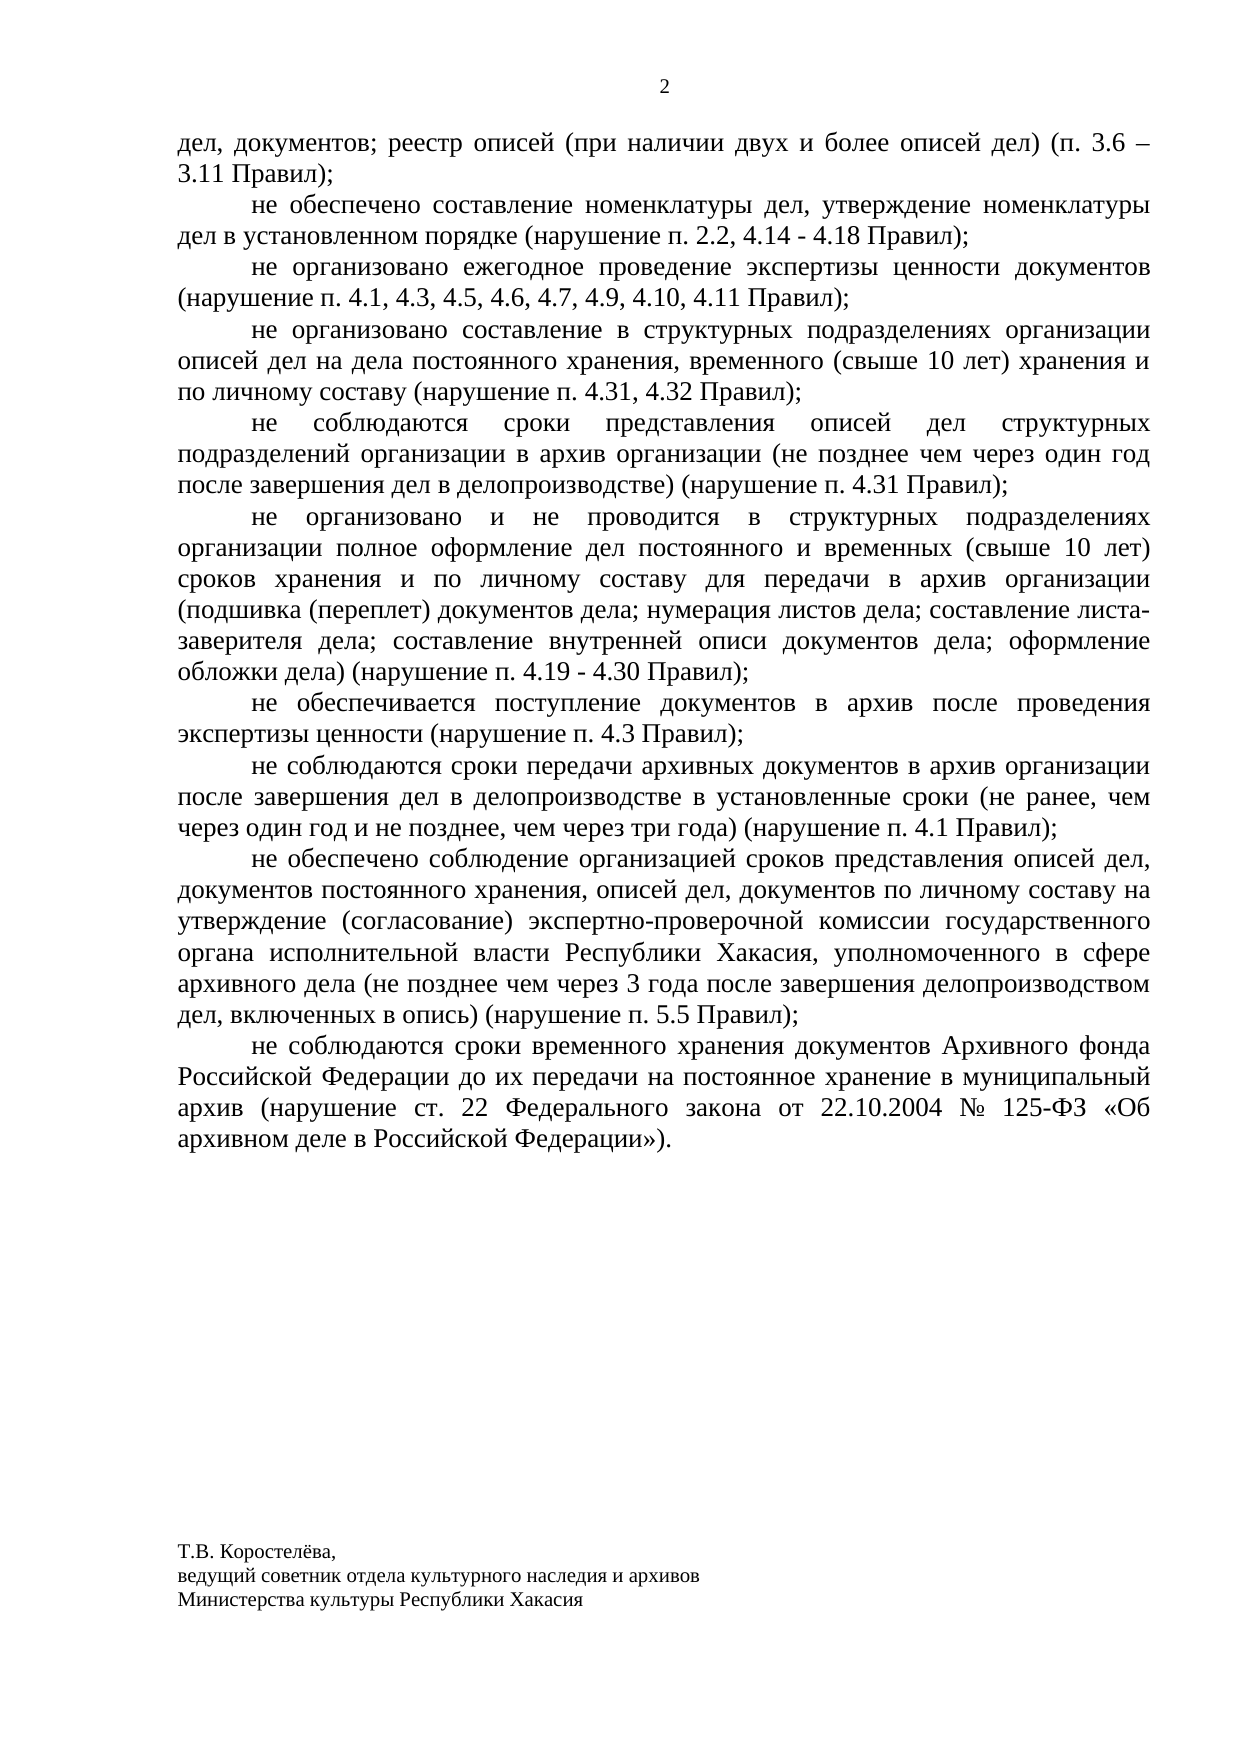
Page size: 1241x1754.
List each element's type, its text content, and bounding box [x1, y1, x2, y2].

text не организовано ежегодное проведение экспертизы ценности документов (нарушение п. 4.1, 4.3, 4.5, 4.6, 4.7, 4.9, 4.10, 4.11 Правил); [177, 250, 1152, 313]
text Т.В. Коростелёва, [177, 1539, 1152, 1563]
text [177, 126, 1152, 188]
text не обеспечивается поступление документов в архив после проведения экспертизы ценности (нарушение п. 4.3 Правил); [177, 686, 1152, 749]
text не организовано и не проводится в структурных подразделениях организации полное оформление дел постоянного и временных (свыше 10 лет) сроков хранения и по личному составу для передачи в архив организации (подшивка (переплет) документов дела; нумерация листов дела; составление листа-заверителя дела; составление внутренней описи документов дела; оформление обложки дела) (нарушение п. 4.19 - 4.30 Правил); [177, 499, 1152, 686]
text Министерства культуры Республики Хакасия [177, 1587, 1152, 1611]
text не обеспечено составление номенклатуры дел, утверждение номенклатуры дел в установленном порядке (нарушение п. 2.2, 4.14 - 4.18 Правил); [177, 188, 1152, 250]
text не обеспечено соблюдение организацией сроков представления описей дел, документов постоянного хранения, описей дел, документов по личному составу на утверждение (согласование) экспертно-проверочной комиссии государственного органа исполнительной власти Республики Хакасия, уполномоченного в сфере архивного дела (не позднее чем через 3 года после завершения делопроизводством дел, включенных в опись) (нарушение п. 5.5 Правил); [177, 842, 1152, 1029]
text ведущий советник отдела культурного наследия и архивов [177, 1563, 1152, 1587]
text не соблюдаются сроки передачи архивных документов в архив организации после завершения дел в делопроизводстве в установленные сроки (не ранее, чем через один год и не позднее, чем через три года) (нарушение п. 4.1 Правил); [177, 749, 1152, 842]
text не соблюдаются сроки временного хранения документов Архивного фонда Российской Федерации до их передачи на постоянное хранение в муниципальный архив (нарушение ст. 22 Федерального закона от 22.10.2004 № 125-ФЗ «Об архивном деле в Российской Федерации»). [177, 1029, 1152, 1154]
text не организовано составление в структурных подразделениях организации описей дел на дела постоянного хранения, временного (свыше 10 лет) хранения и по личному составу (нарушение п. 4.31, 4.32 Правил); [177, 313, 1152, 406]
text не соблюдаются сроки представления описей дел структурных подразделений организации в архив организации (не позднее чем через один год после завершения дел в делопроизводстве) (нарушение п. 4.31 Правил); [177, 406, 1152, 499]
